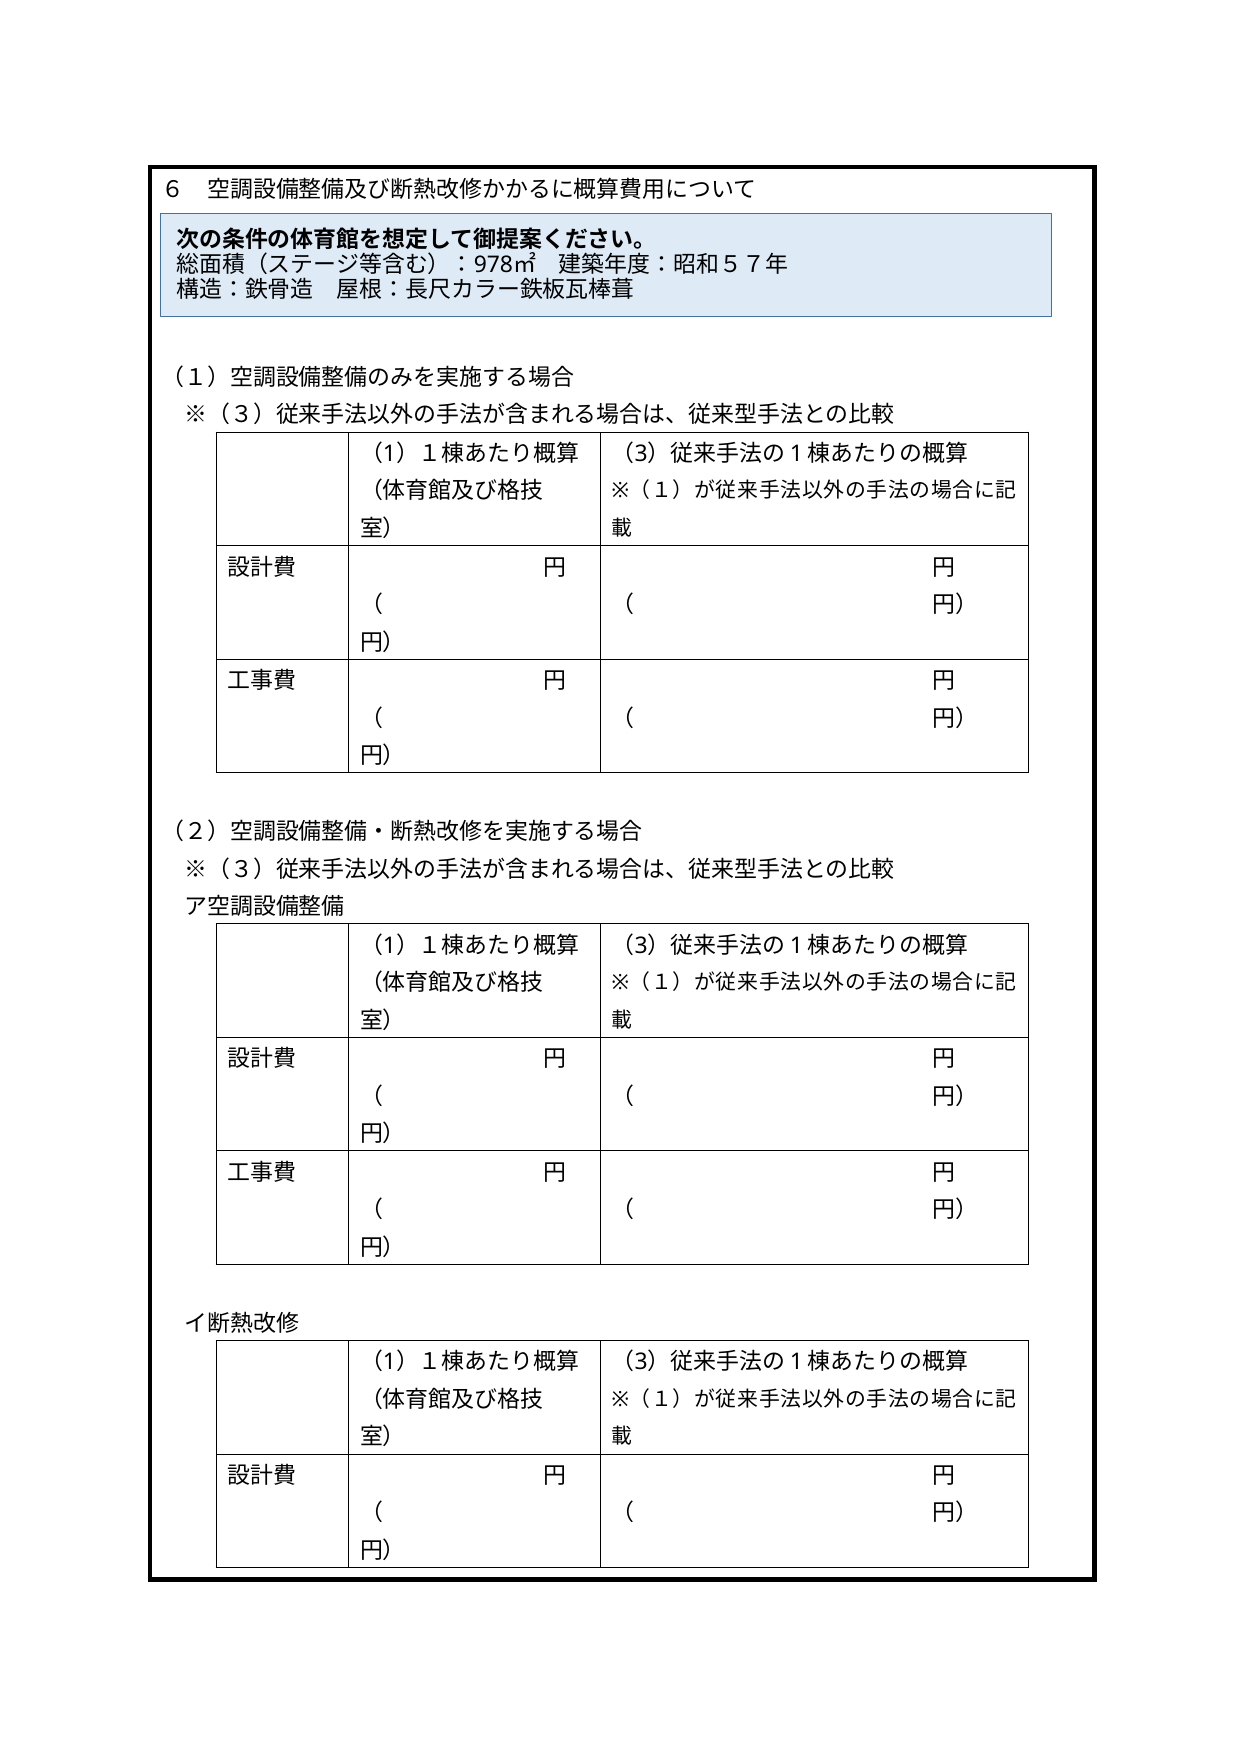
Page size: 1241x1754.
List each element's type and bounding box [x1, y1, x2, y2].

table_header [152, 169, 1092, 1577]
